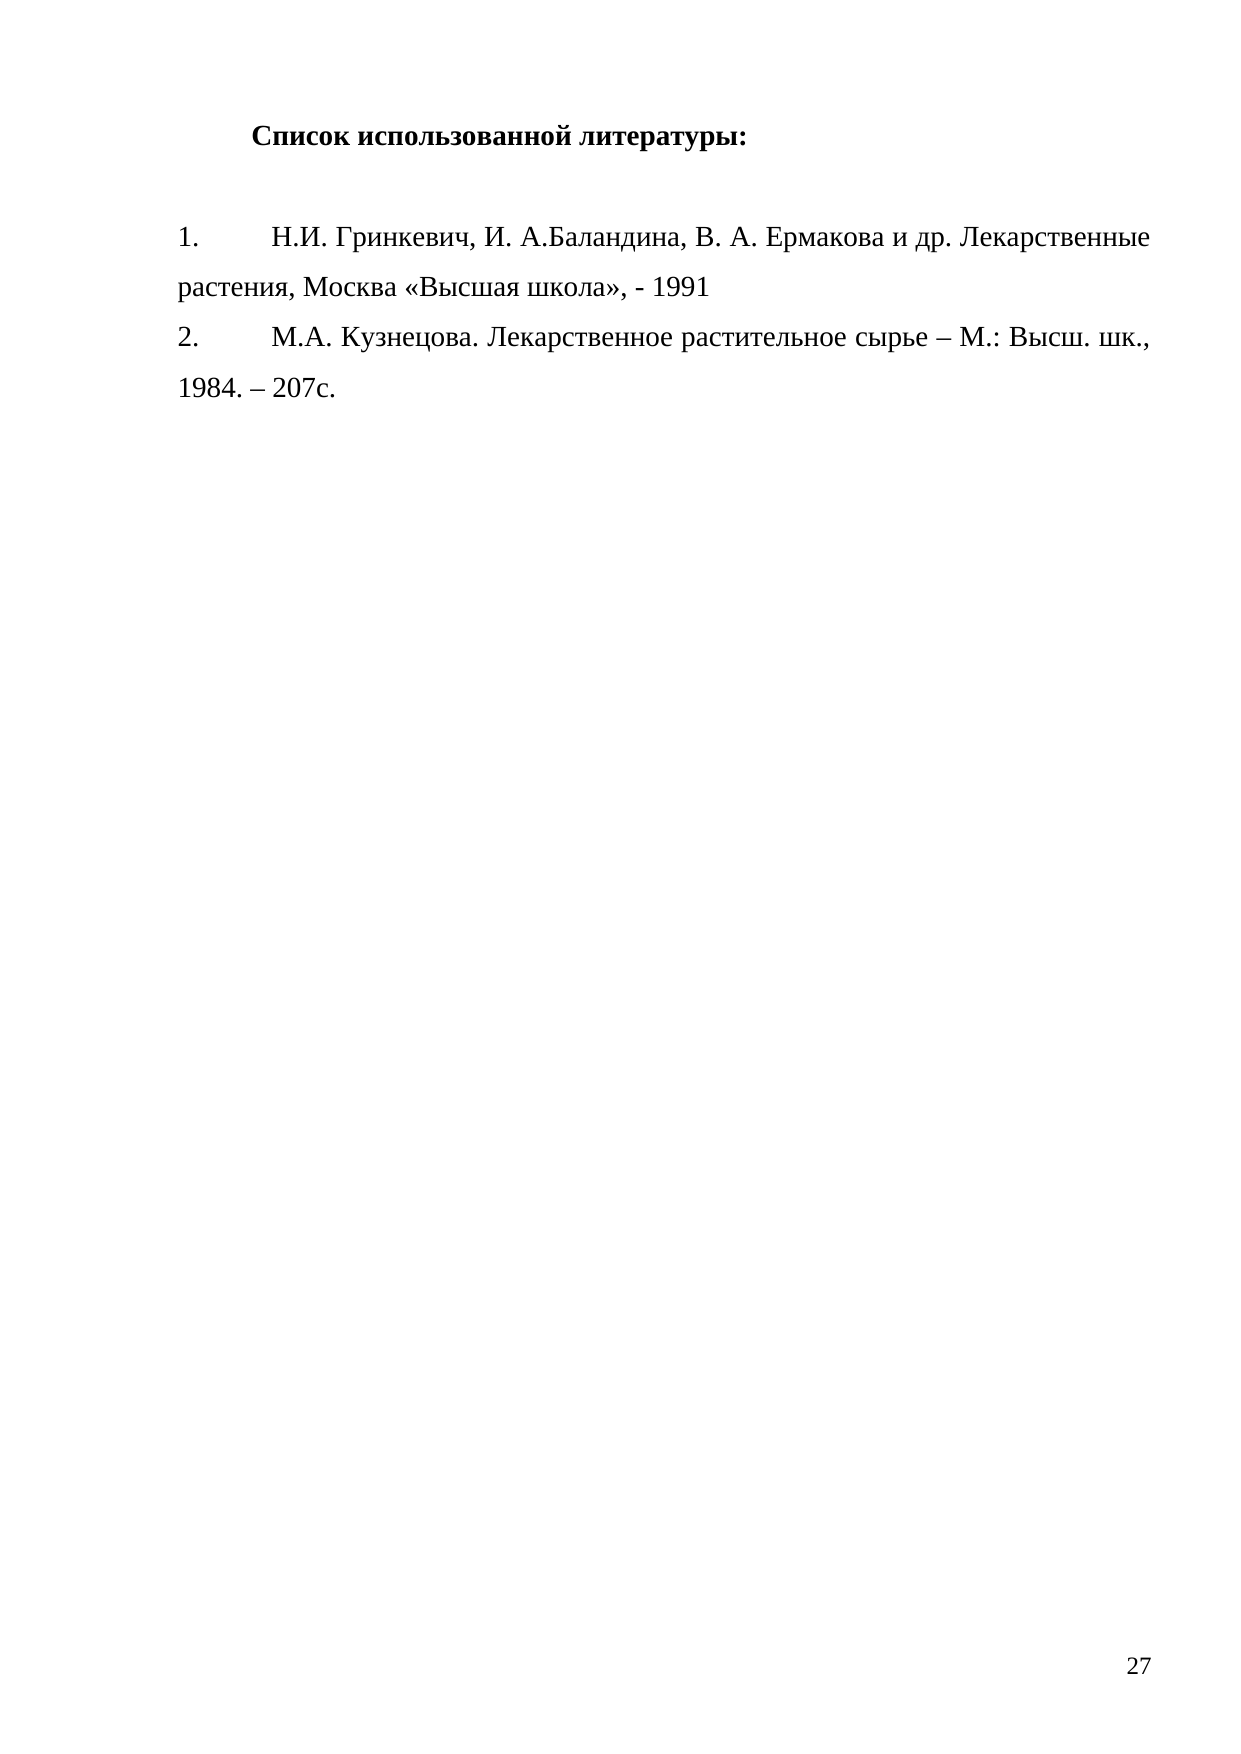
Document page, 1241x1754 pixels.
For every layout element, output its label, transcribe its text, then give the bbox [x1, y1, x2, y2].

list Н.И. Гринкевич, И. А.Баландина, В. А. Ермакова и др. Лекарственные растения, Москва «Высшая школа», - 1991 [177, 219, 1152, 303]
text Список использованной литературы: [177, 118, 1152, 152]
list М.А. Кузнецова. Лекарственное растительное сырье – М.: Высш. шк., 1984. – 207с. [177, 319, 1152, 403]
